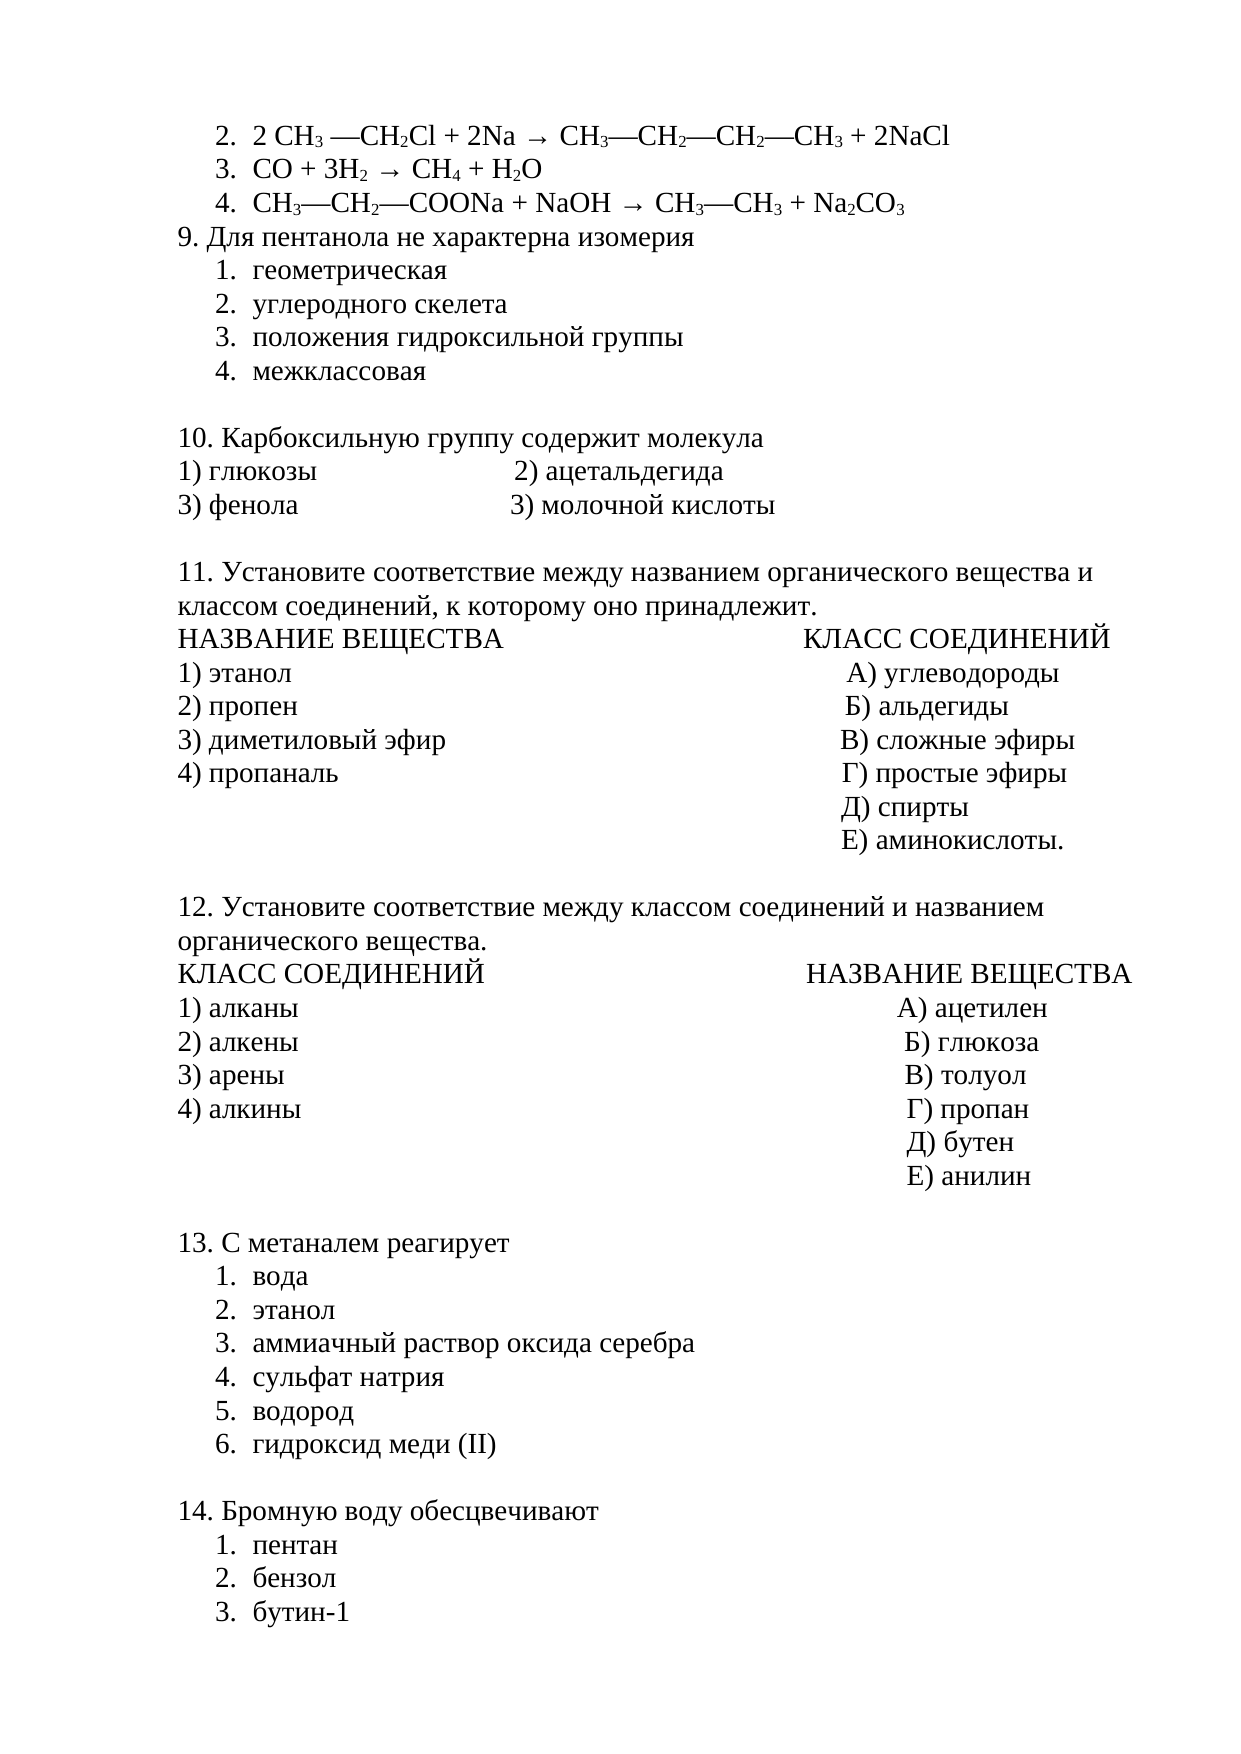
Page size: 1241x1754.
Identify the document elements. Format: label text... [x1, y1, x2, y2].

list пентан [215, 1527, 1152, 1560]
text Е) анилин [177, 1158, 1152, 1191]
text КЛАСС СОЕДИНЕНИЙ НАЗВАНИЕ ВЕЩЕСТВА [177, 957, 1152, 990]
text 2) алкены Б) глюкоза [177, 1024, 1152, 1057]
list гидроксид меди (II) [215, 1426, 1152, 1460]
text 14. Бромную воду обесцвечивают [177, 1493, 1152, 1527]
list межклассовая [215, 353, 1152, 386]
text Е) аминокислоты. [177, 822, 1152, 856]
list аммиачный раствор оксида серебра [215, 1326, 1152, 1359]
list положения гидроксильной группы [215, 319, 1152, 353]
text 11. Установите соответствие между названием органического вещества и классом соединений, к которому оно принадлежит. [177, 554, 1152, 621]
text 3) арены В) толуол [177, 1057, 1152, 1091]
list CH3—CH2—COONa + NaOH → CH3—CH3 + Na2CO3 [215, 185, 1152, 219]
list 2 CH3 —CH2Cl + 2Na → CH3—CH2—CH2—CH3 + 2NaCl [215, 118, 1152, 152]
list CO + 3H2 → CH4 + H2O [215, 152, 1152, 185]
text 12. Установите соответствие между классом соединений и названием органического вещества. [177, 889, 1152, 957]
text 1) глюкозы 2) ацетальдегида [177, 453, 1152, 487]
text 1) этанол А) углеводороды [177, 655, 1152, 688]
list геометрическая [215, 252, 1152, 286]
list этанол [215, 1292, 1152, 1326]
text 13. С метаналем реагирует [177, 1225, 1152, 1258]
list сульфат натрия [215, 1359, 1152, 1393]
list бензол [215, 1560, 1152, 1594]
list вода [215, 1258, 1152, 1292]
text 9. Для пентанола не характерна изомерия [177, 219, 1152, 252]
text 10. Карбоксильную группу содержит молекула [177, 420, 1152, 453]
text 3) диметиловый эфир В) сложные эфиры [177, 722, 1152, 755]
list бутин-1 [215, 1594, 1152, 1627]
text НАЗВАНИЕ ВЕЩЕСТВА КЛАСС СОЕДИНЕНИЙ [177, 621, 1152, 655]
text 3) фенола 3) молочной кислоты [177, 487, 1152, 521]
list водород [215, 1393, 1152, 1426]
text 1) алканы А) ацетилен [177, 990, 1152, 1024]
text Д) бутен [177, 1124, 1152, 1158]
text Д) спирты [177, 789, 1152, 822]
text 4) пропаналь Г) простые эфиры [177, 755, 1152, 789]
text 2) пропен Б) альдегиды [177, 688, 1152, 722]
list углеродного скелета [215, 286, 1152, 319]
text 4) алкины Г) пропан [177, 1091, 1152, 1124]
